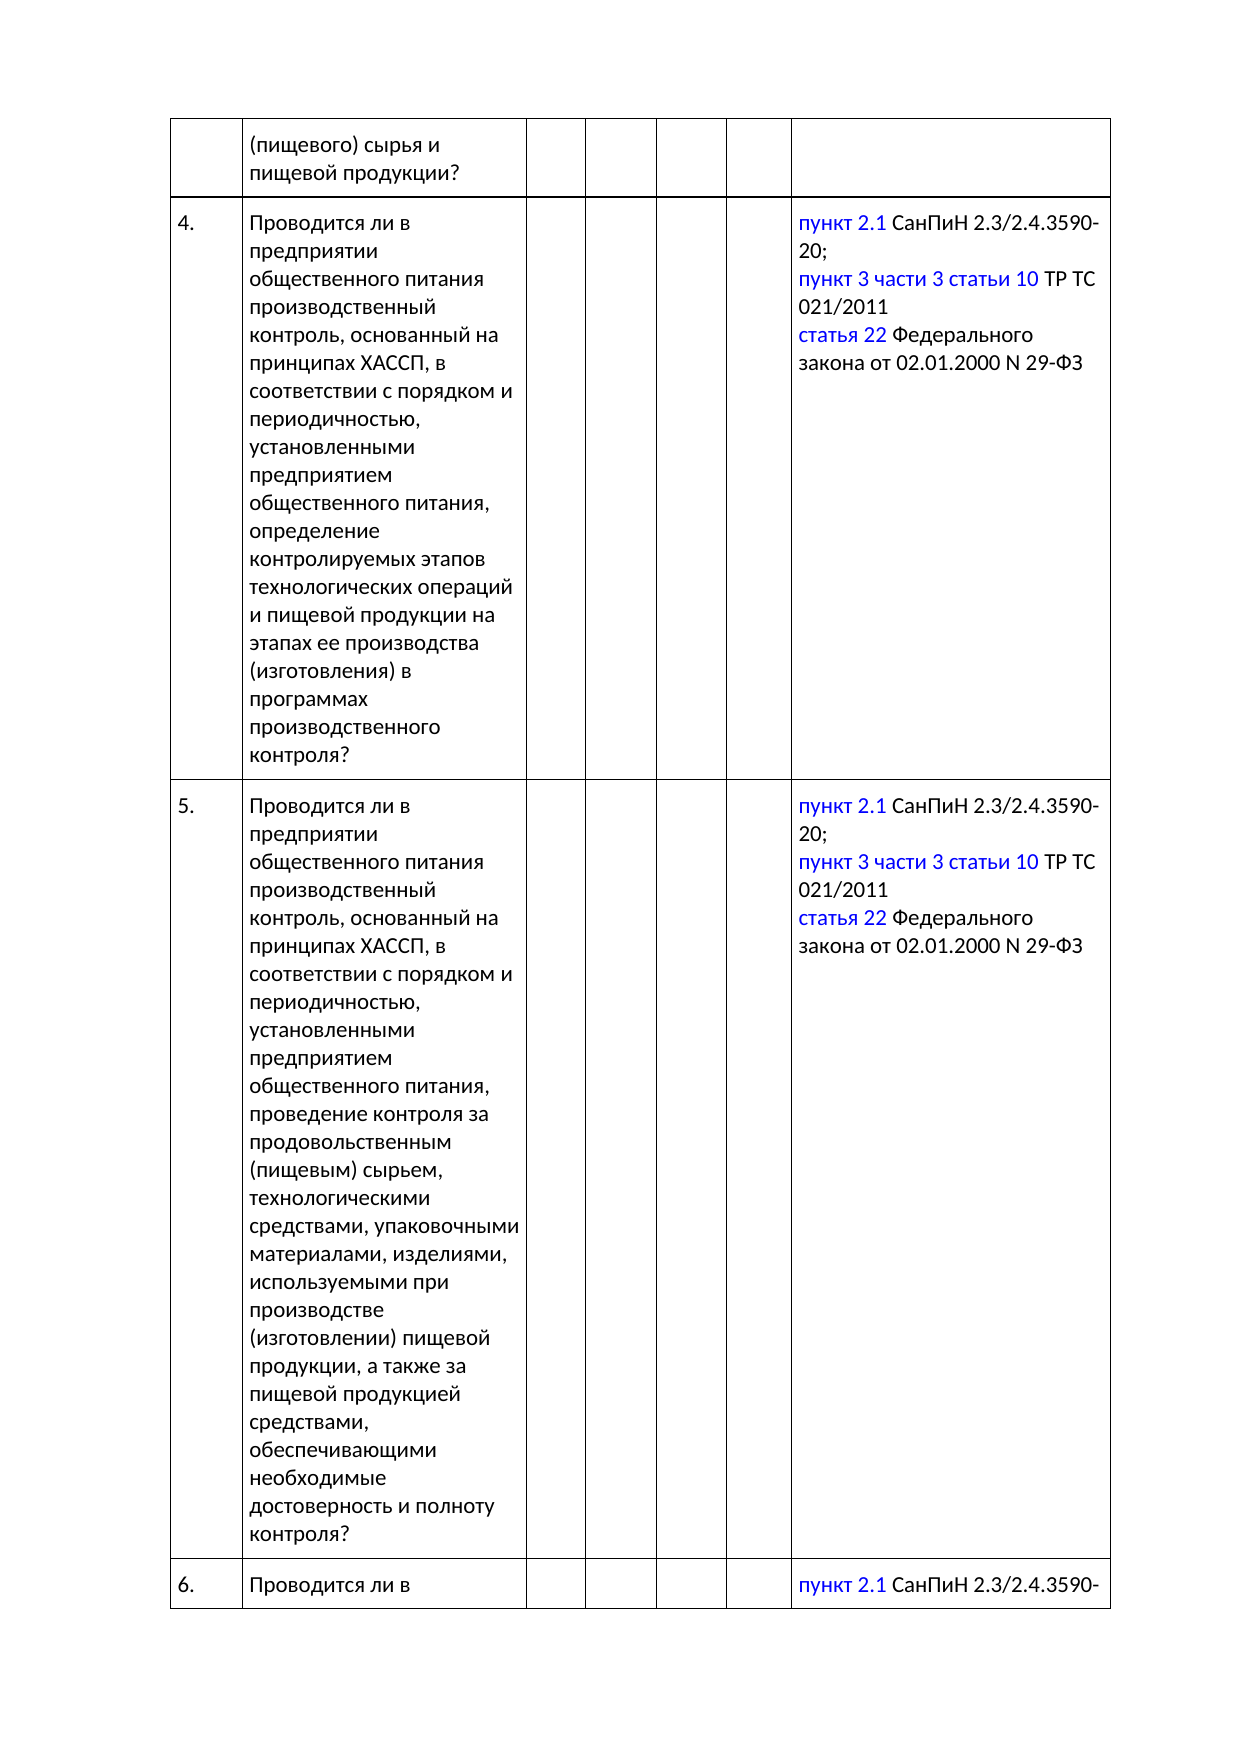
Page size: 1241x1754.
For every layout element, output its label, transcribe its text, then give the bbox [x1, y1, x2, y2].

table_cell [527, 119, 585, 196]
table_cell [586, 1559, 656, 1608]
table_cell [657, 780, 726, 1558]
table_cell [527, 198, 585, 779]
table_cell Проводится ли в предприятии общественного питания производственный контроль, основанный на принципах ХАССП, в соответствии с порядком и периодичностью, установленными предприятием общественного питания, проведение контроля за продовольственным (пищевым) сырьем, технологическими средствами, упаковочными материалами, изделиями, используемыми при производстве (изготовлении) пищевой продукции, а также за пищевой продукцией средствами, обеспечивающими необходимые достоверность и полноту контроля? [243, 780, 526, 1558]
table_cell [243, 1559, 526, 1608]
table_cell 5. [171, 780, 242, 1558]
table_cell [727, 780, 791, 1558]
table_cell пункт 2.1 СанПиН 2.3/2.4.3590-20; пункт 3 части 3 статьи 10 ТР ТС 021/2011 статья 22 Федерального закона от 02.01.2000 N 29-ФЗ [792, 198, 1110, 779]
table_cell [657, 198, 726, 779]
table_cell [243, 119, 526, 196]
table_cell [727, 119, 791, 196]
table_cell [527, 1559, 585, 1608]
table_cell 6. [171, 1559, 242, 1608]
table_cell пункт 2.1 СанПиН 2.3/2.4.3590-20; пункт 3 части 3 статьи 10 ТР ТС 021/2011 статья 22 Федерального закона от 02.01.2000 N 29-ФЗ [792, 780, 1110, 1558]
table_cell [586, 198, 656, 779]
table_cell 3. [171, 119, 242, 196]
table_cell 4. [171, 198, 242, 779]
table_cell [527, 780, 585, 1558]
table_cell [657, 1559, 726, 1608]
table_cell Проводится ли в предприятии общественного питания производственный контроль, основанный на принципах ХАССП, в соответствии с порядком и периодичностью, установленными предприятием общественного питания, определение контролируемых этапов технологических операций и пищевой продукции на этапах ее производства (изготовления) в программах производственного контроля? [243, 198, 526, 779]
table_cell [727, 198, 791, 779]
table_cell [657, 119, 726, 196]
table_cell [586, 119, 656, 196]
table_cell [792, 119, 1110, 196]
table_cell [727, 1559, 791, 1608]
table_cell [792, 1559, 1110, 1608]
table_cell [586, 780, 656, 1558]
